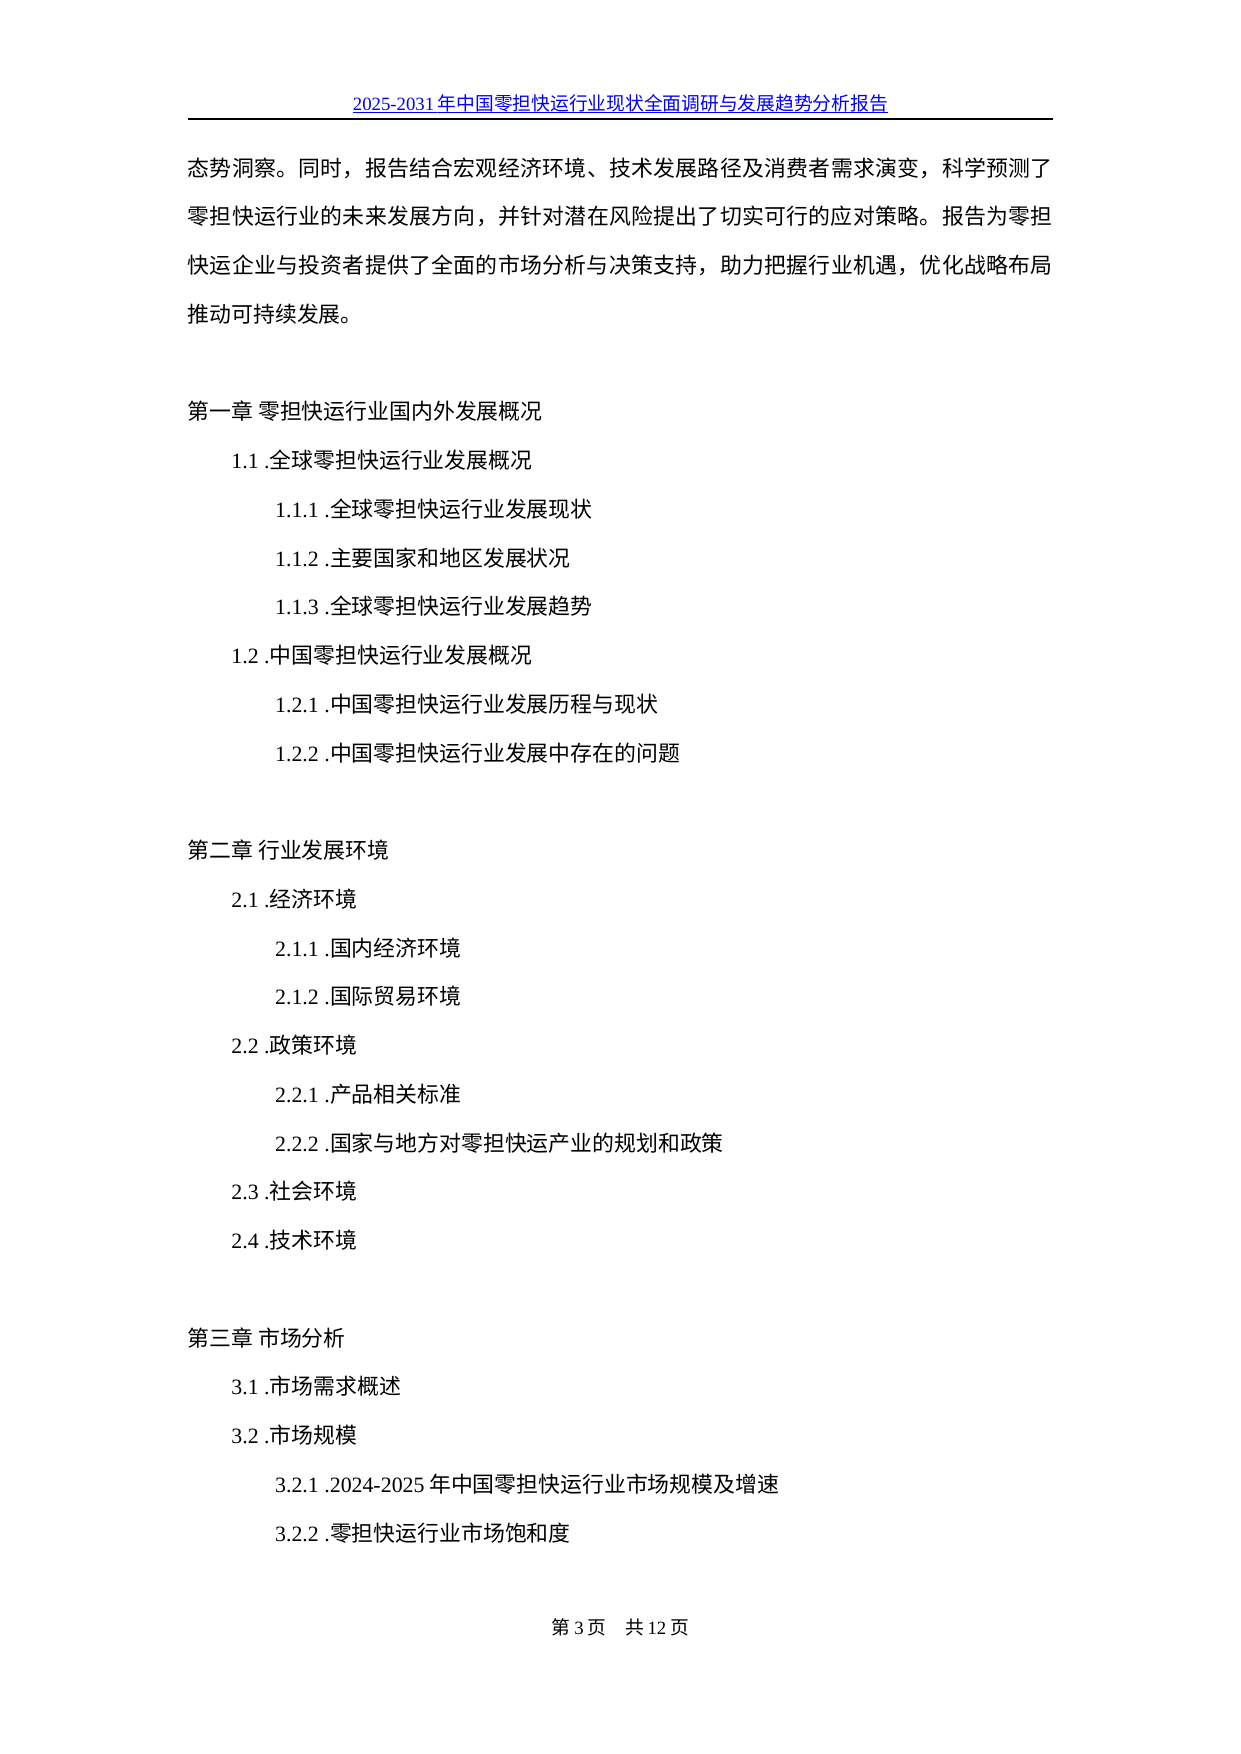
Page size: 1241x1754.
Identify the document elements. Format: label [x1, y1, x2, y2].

text [187, 150, 1053, 1548]
